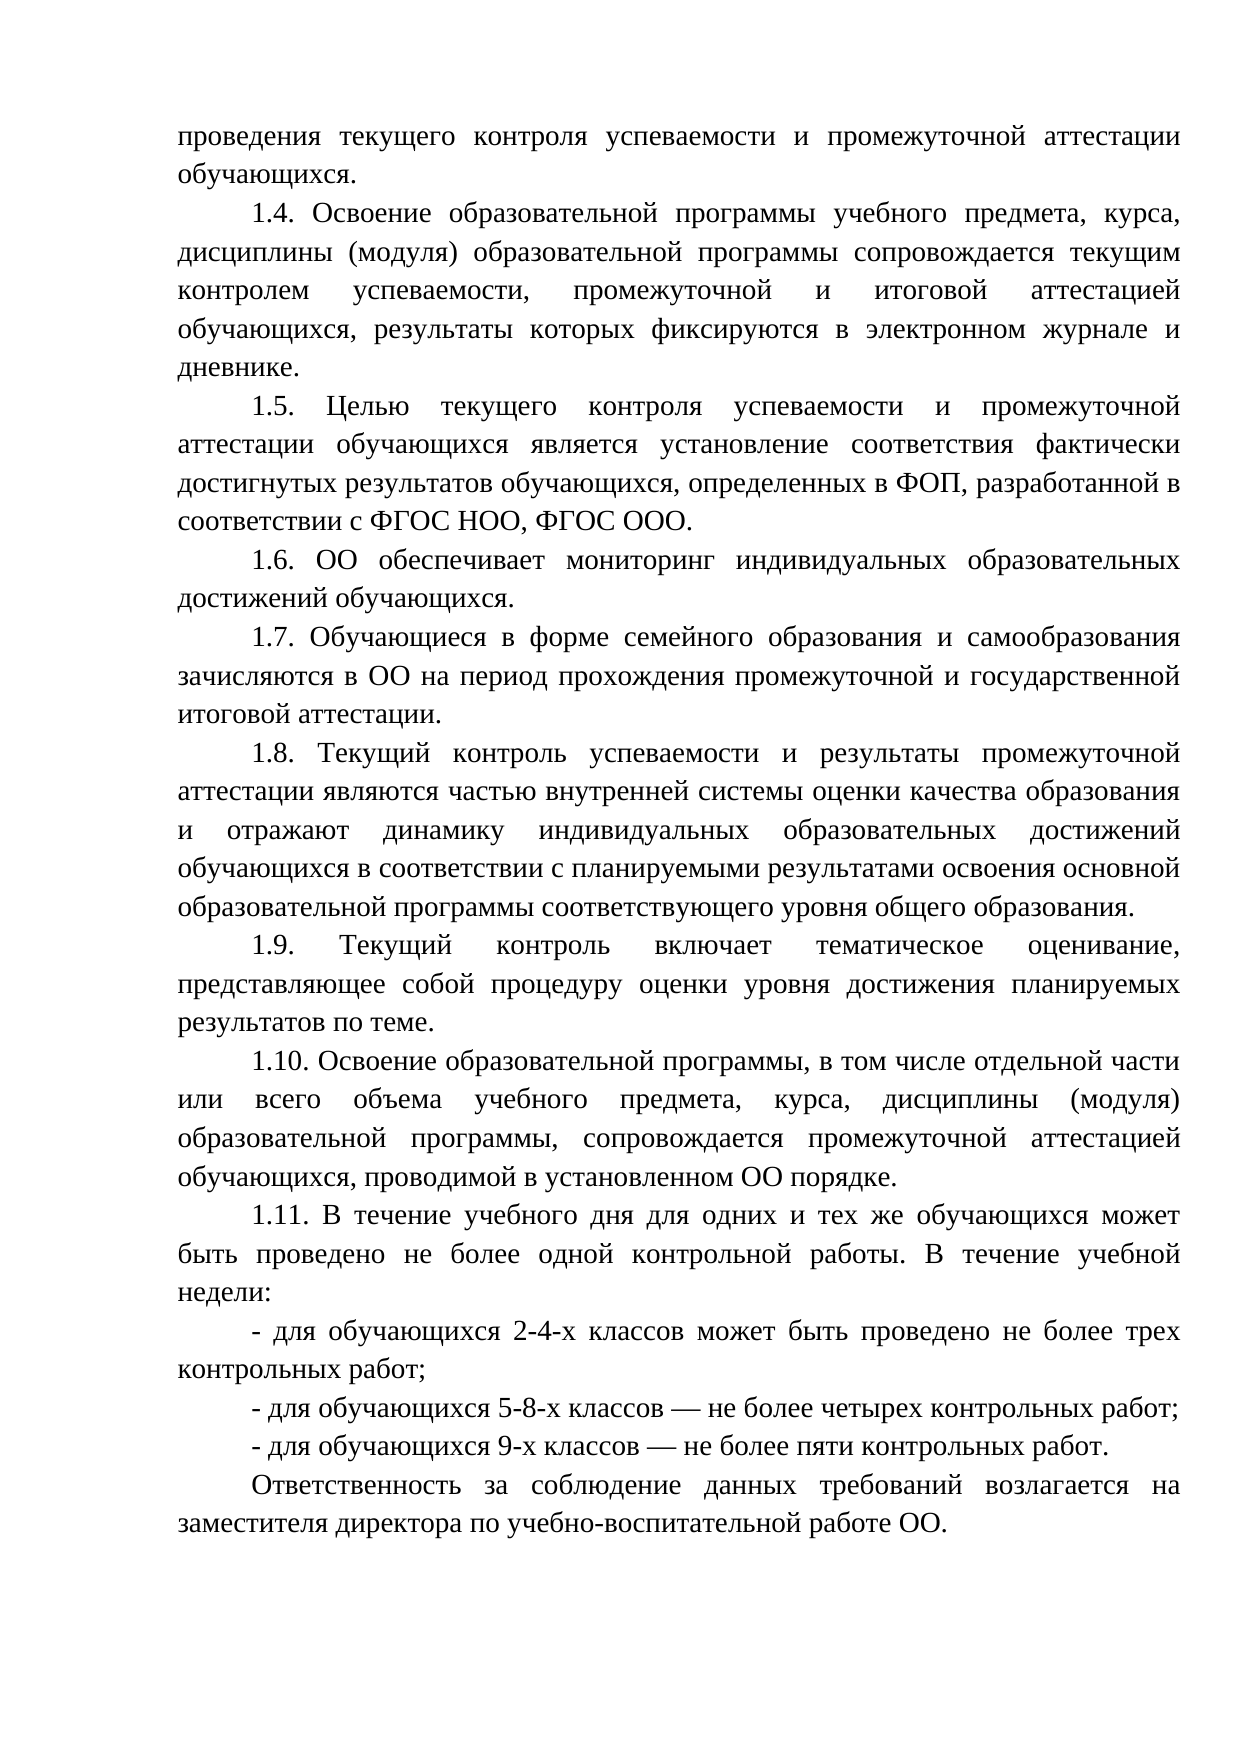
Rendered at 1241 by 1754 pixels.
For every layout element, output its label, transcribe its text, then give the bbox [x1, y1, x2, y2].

text 1.5. Целью текущего контроля успеваемости и промежуточной аттестации обучающихся является установление соответствия фактически достигнутых результатов обучающихся, определенных в ФОП, разработанной в соответствии с ФГОС НОО, ФГОС ООО. [177, 388, 1181, 537]
text 1.11. В течение учебного дня для одних и тех же обучающихся может быть проведено не более одной контрольной работы. В течение учебной недели: [177, 1197, 1181, 1308]
text 1.10. Освоение образовательной программы, в том числе отдельной части или всего объема учебного предмета, курса, дисциплины (модуля) образовательной программы, сопровождается промежуточной аттестацией обучающихся, проводимой в установленном ОО порядке. [177, 1043, 1181, 1192]
text - для обучающихся 9-х классов — не более пяти контрольных работ. [177, 1428, 1181, 1462]
text 1.9. Текущий контроль включает тематическое оценивание, представляющее собой процедуру оценки уровня достижения планируемых результатов по теме. [177, 927, 1181, 1038]
text - для обучающихся 5-8-х классов — не более четырех контрольных работ; [177, 1390, 1181, 1423]
text 1.6. ОО обеспечивает мониторинг индивидуальных образовательных достижений обучающихся. [177, 542, 1181, 614]
text 1.4. Освоение образовательной программы учебного предмета, курса, дисциплины (модуля) образовательной программы сопровождается текущим контролем успеваемости, промежуточной и итоговой аттестацией обучающихся, результаты которых фиксируются в электронном журнале и дневнике. [177, 195, 1181, 383]
text Ответственность за соблюдение данных требований возлагается на заместителя директора по учебно-воспитательной работе ОО. [177, 1467, 1181, 1539]
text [177, 118, 1181, 190]
text - для обучающихся 2-4-х классов может быть проведено не более трех контрольных работ; [177, 1313, 1181, 1385]
text 1.8. Текущий контроль успеваемости и результаты промежуточной аттестации являются частью внутренней системы оценки качества образования и отражают динамику индивидуальных образовательных достижений обучающихся в соответствии с планируемыми результатами освоения основной образовательной программы соответствующего уровня общего образования. [177, 735, 1181, 922]
text 1.7. Обучающиеся в форме семейного образования и самообразования зачисляются в ОО на период прохождения промежуточной и государственной итоговой аттестации. [177, 619, 1181, 730]
